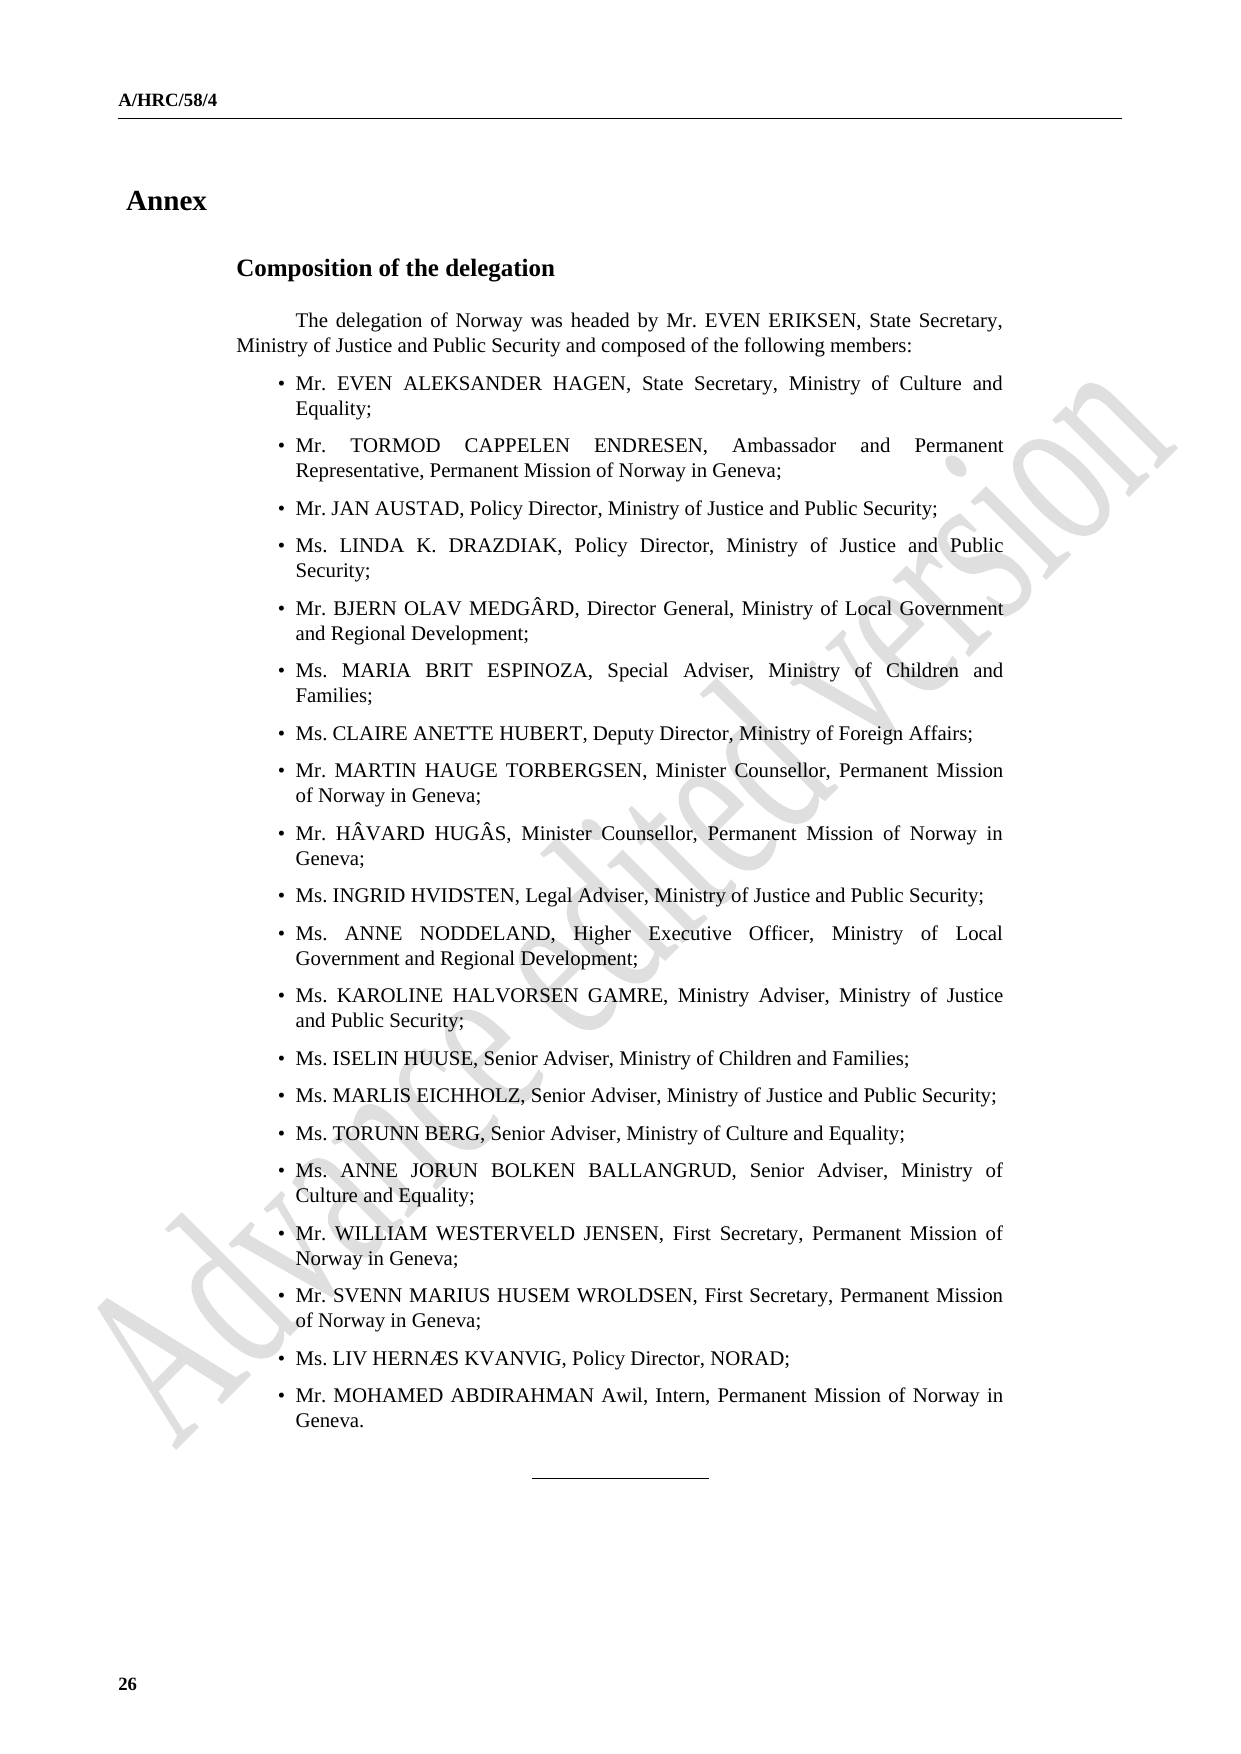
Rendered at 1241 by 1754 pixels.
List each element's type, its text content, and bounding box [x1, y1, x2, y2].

list • Ms. LINDA K. DRAZDIAK, Policy Director, Ministry of Justice and Public Security; [278, 532, 1004, 582]
list • Ms. CLAIRE ANETTE HUBERT, Deputy Director, Ministry of Foreign Affairs; [278, 719, 1004, 744]
list • Ms. MARLIS EICHHOLZ, Senior Adviser, Ministry of Justice and Public Security; [278, 1082, 1004, 1107]
text Annex [118, 185, 1004, 216]
list • Mr. EVEN ALEKSANDER HAGEN, State Secretary, Ministry of Culture and Equality; [278, 369, 1004, 419]
list • Mr. MOHAMED ABDIRAHMAN Awil, Intern, Permanent Mission of Norway in Geneva. [278, 1382, 1004, 1432]
list • Ms. KAROLINE HALVORSEN GAMRE, Ministry Adviser, Ministry of Justice and Public Security; [278, 982, 1004, 1032]
list • Mr. MARTIN HAUGE TORBERGSEN, Minister Counsellor, Permanent Mission of Norway in Geneva; [278, 757, 1004, 807]
list • Mr. HÂVARD HUGÂS, Minister Counsellor, Permanent Mission of Norway in Geneva; [278, 819, 1004, 869]
list • Ms. INGRID HVIDSTEN, Legal Adviser, Ministry of Justice and Public Security; [278, 882, 1004, 907]
text The delegation of Norway was headed by Mr. EVEN ERIKSEN, State Secretary, Ministry of Justice and Public Security and composed of the following members: [236, 307, 1004, 357]
list • Mr. BJERN OLAV MEDGÂRD, Director General, Ministry of Local Government and Regional Development; [278, 594, 1004, 644]
list • Mr. WILLIAM WESTERVELD JENSEN, First Secretary, Permanent Mission of Norway in Geneva; [278, 1219, 1004, 1269]
list • Ms. ANNE JORUN BOLKEN BALLANGRUD, Senior Adviser, Ministry of Culture and Equality; [278, 1157, 1004, 1207]
list • Mr. JAN AUSTAD, Policy Director, Ministry of Justice and Public Security; [278, 494, 1004, 519]
list • Mr. SVENN MARIUS HUSEM WROLDSEN, First Secretary, Permanent Mission of Norway in Geneva; [278, 1282, 1004, 1332]
list • Ms. TORUNN BERG, Senior Adviser, Ministry of Culture and Equality; [278, 1119, 1004, 1144]
list • Ms. ANNE NODDELAND, Higher Executive Officer, Ministry of Local Government and Regional Development; [278, 919, 1004, 969]
text Composition of the delegation [118, 254, 1004, 282]
list • Ms. LIV HERNÆS KVANVIG, Policy Director, NORAD; [278, 1344, 1004, 1369]
list • Mr. TORMOD CAPPELEN ENDRESEN, Ambassador and Permanent Representative, Permanent Mission of Norway in Geneva; [278, 432, 1004, 482]
list • Ms. ISELIN HUUSE, Senior Adviser, Ministry of Children and Families; [278, 1044, 1004, 1069]
list • Ms. MARIA BRIT ESPINOZA, Special Adviser, Ministry of Children and Families; [278, 657, 1004, 707]
